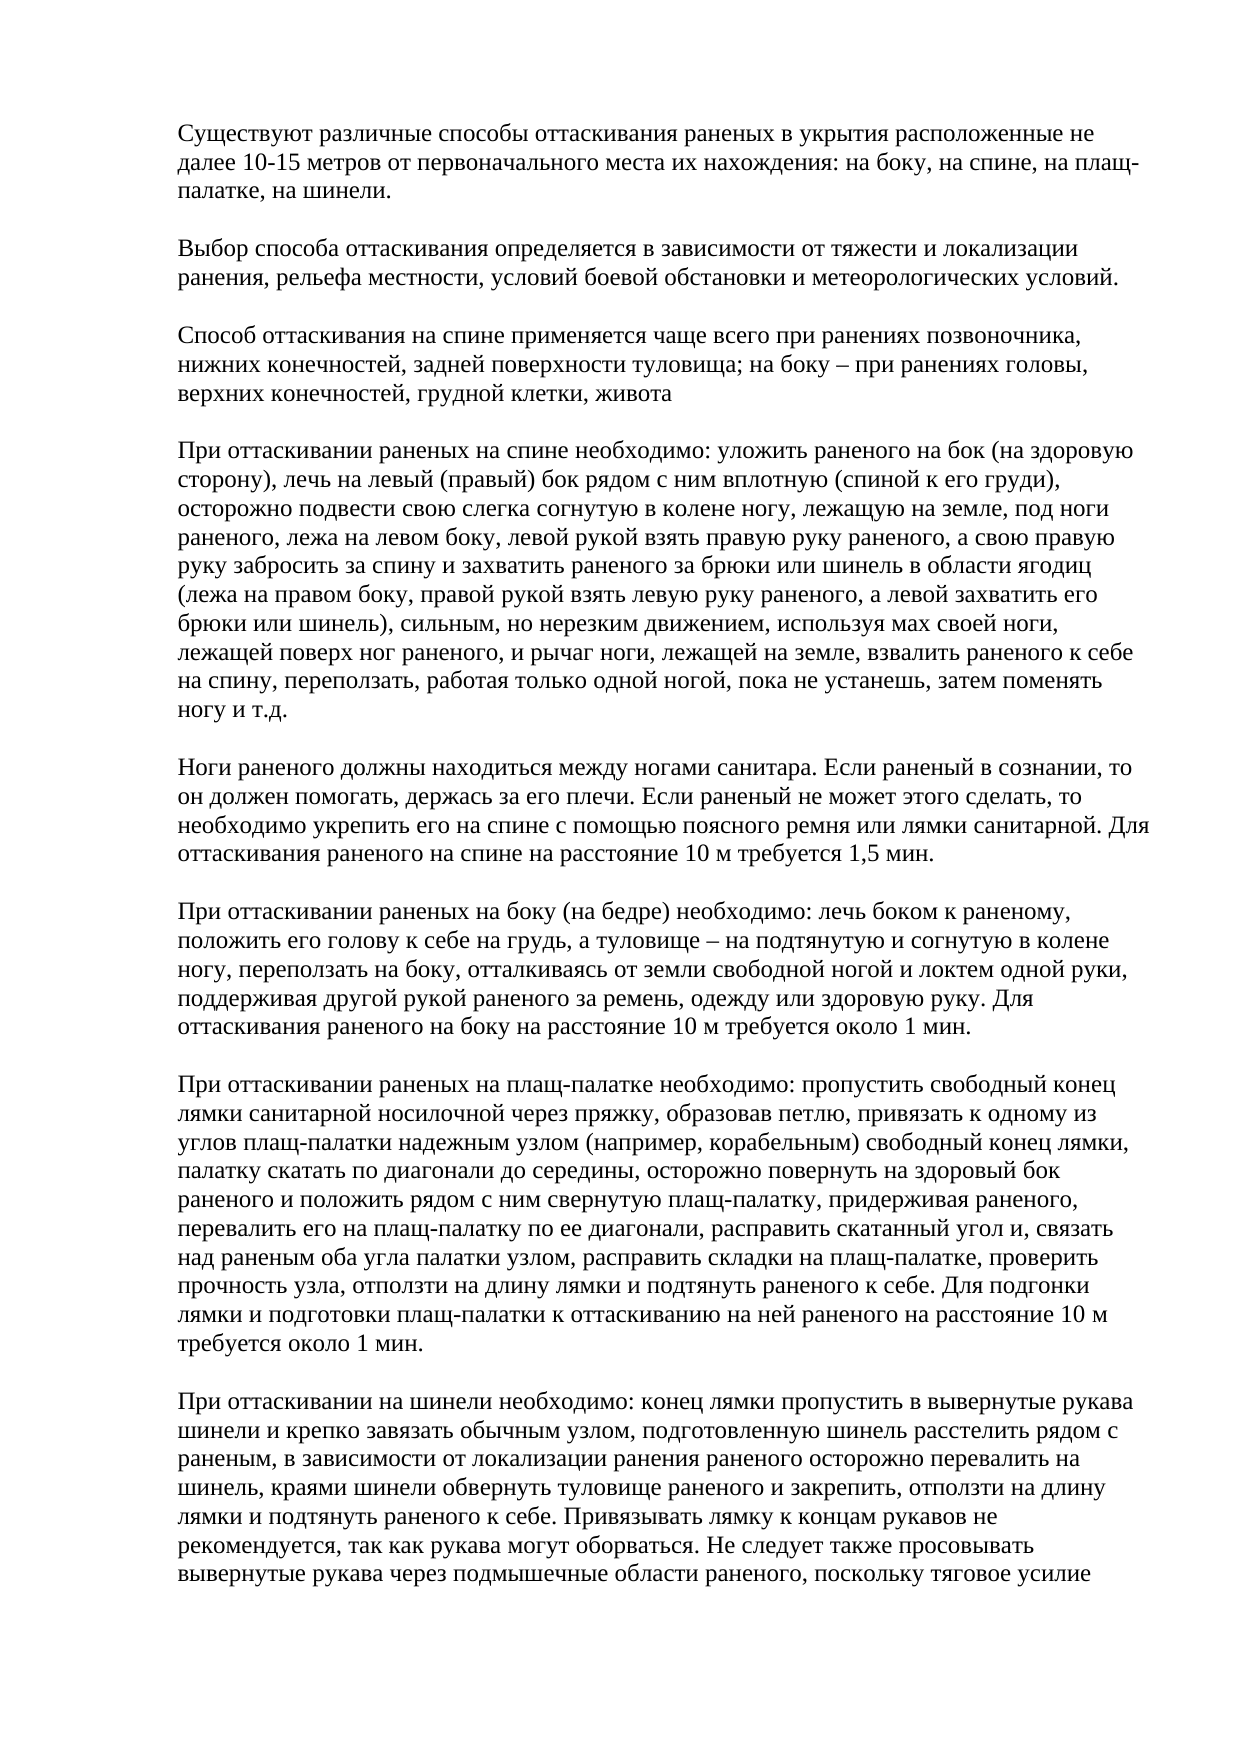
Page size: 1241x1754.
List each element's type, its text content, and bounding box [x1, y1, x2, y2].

text Способ оттаскивания на спине применяется чаще всего при ранениях позвоночника, нижних конечностей, задней поверхности туловища; на боку – при ранениях головы, верхних конечностей, грудной клетки, живота [177, 320, 1152, 406]
text Выбор способа оттаскивания определяется в зависимости от тяжести и локализации ранения, рельефа местности, условий боевой обстановки и метеорологических условий. [177, 233, 1152, 291]
text Ноги раненого должны находиться между ногами санитара. Если раненый в сознании, то он должен помогать, держась за его плечи. Если раненый не может этого сделать, то необходимо укрепить его на спине с помощью поясного ремня или лямки санитарной. Для оттаскивания раненого на спине на расстояние 10 м требуется 1,5 мин. [177, 752, 1152, 867]
text При оттаскивании раненых на плащ-палатке необходимо: пропустить свободный конец лямки санитарной носилочной через пряжку, образовав петлю, привязать к одному из углов плащ-палатки надежным узлом (например, корабельным) свободный конец лямки, палатку скатать по диагонали до середины, осторожно повернуть на здоровый бок раненого и положить рядом с ним свернутую плащ-палатку, придерживая раненого, перевалить его на плащ-палатку по ее диагонали, расправить скатанный угол и, связать над раненым оба угла палатки узлом, расправить складки на плащ-палатке, проверить прочность узла, отползти на длину лямки и подтянуть раненого к себе. Для подгонки лямки и подготовки плащ-палатки к оттаскиванию на ней раненого на расстояние 10 м требуется около 1 мин. [177, 1069, 1152, 1357]
text При оттаскивании раненых на боку (на бедре) необходимо: лечь боком к раненому, положить его голову к себе на грудь, а туловище – на подтянутую и согнутую в колене ногу, переползать на боку, отталкиваясь от земли свободной ногой и локтем одной руки, поддерживая другой рукой раненого за ремень, одежду или здоровую руку. Для оттаскивания раненого на боку на расстояние 10 м требуется около 1 мин. [177, 896, 1152, 1040]
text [177, 1386, 1152, 1587]
text Существуют различные способы оттаскивания раненых в укрытия расположенные не далее 10-15 метров от первоначального места их нахождения: на боку, на спине, на плащ-палатке, на шинели. [177, 118, 1152, 204]
text При оттаскивании раненых на спине необходимо: уложить раненого на бок (на здоровую сторону), лечь на левый (правый) бок рядом с ним вплотную (спиной к его груди), осторожно подвести свою слегка согнутую в колене ногу, лежащую на земле, под ноги раненого, лежа на левом боку, левой рукой взять правую руку раненого, а свою правую руку забросить за спину и захватить раненого за брюки или шинель в области ягодиц (лежа на правом боку, правой рукой взять левую руку раненого, а левой захватить его брюки или шинель), сильным, но нерезким движением, используя мах своей ноги, лежащей поверх ног раненого, и рычаг ноги, лежащей на земле, взвалить раненого к себе на спину, переползать, работая только одной ногой, пока не устанешь, затем поменять ногу и т.д. [177, 436, 1152, 723]
